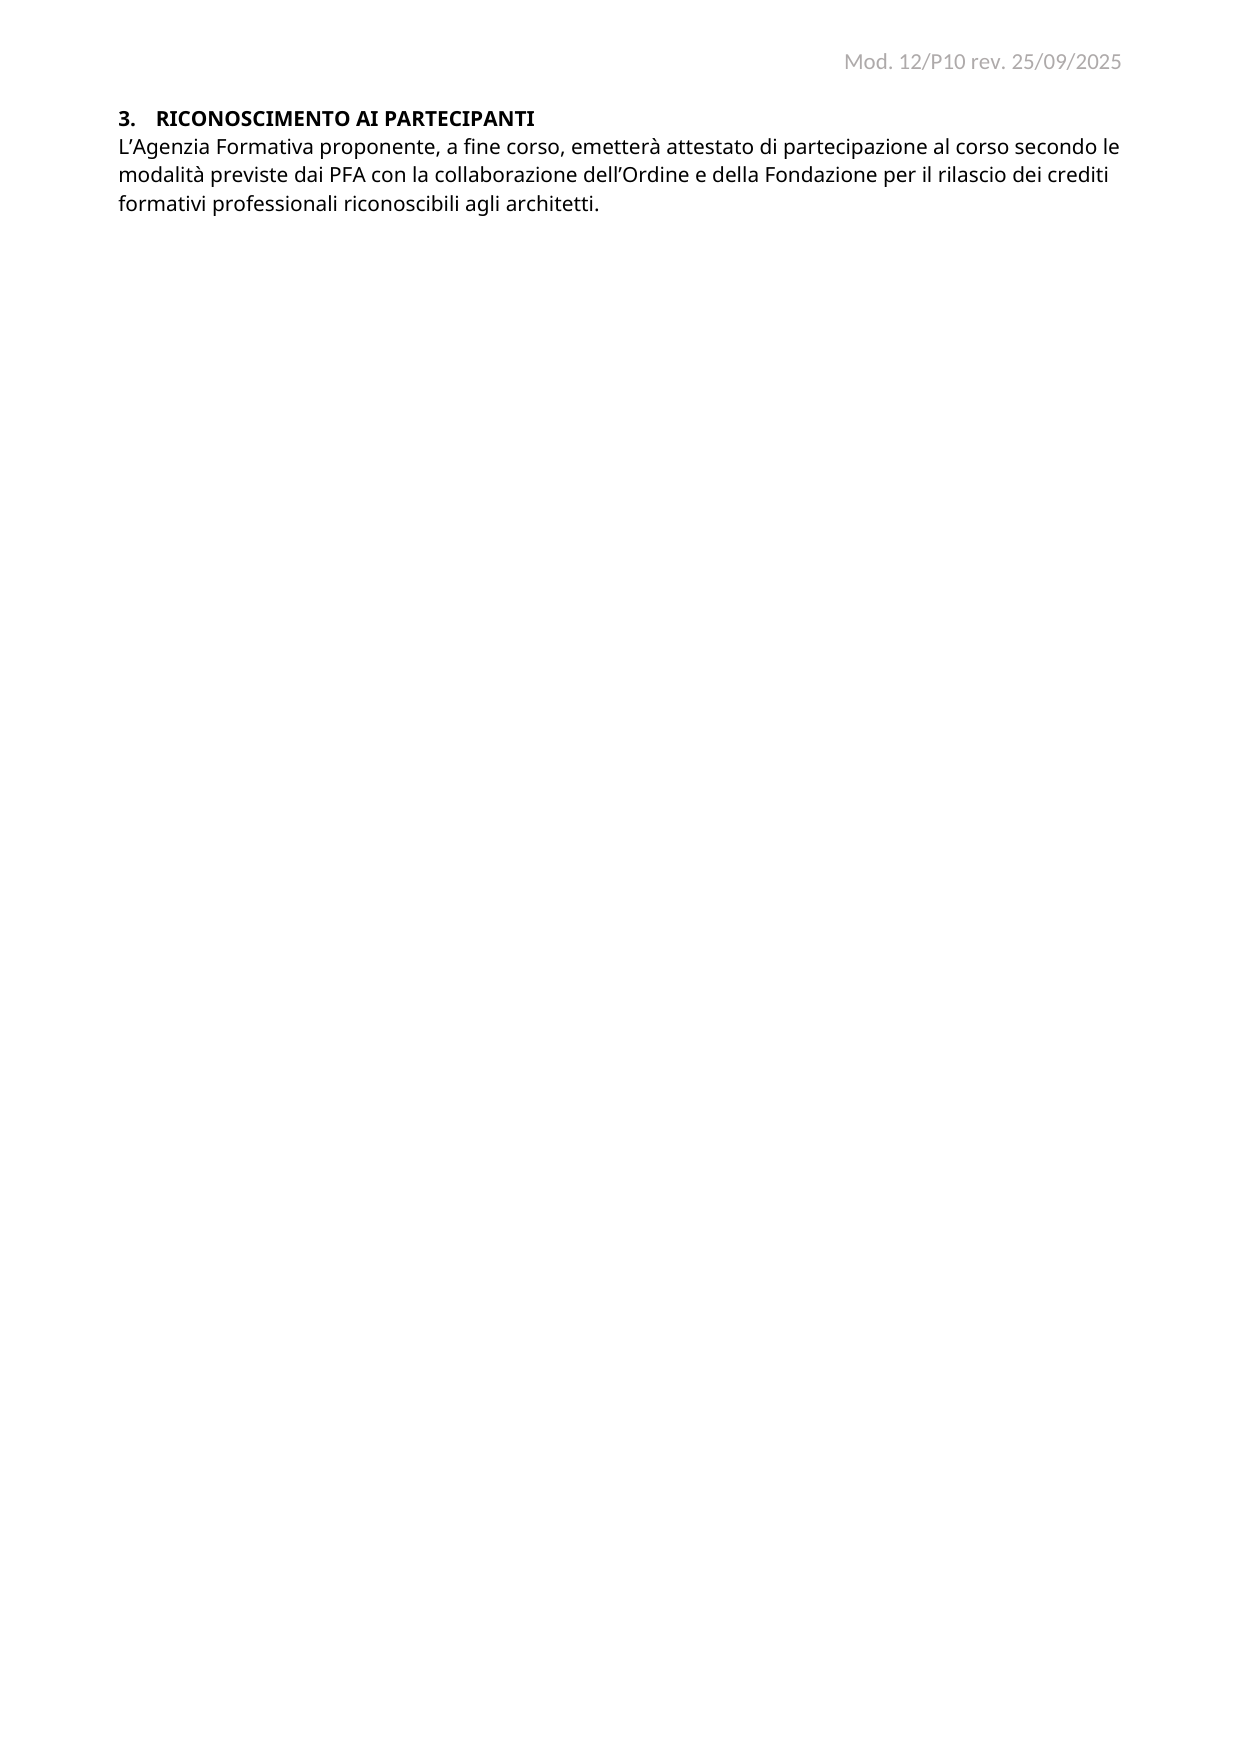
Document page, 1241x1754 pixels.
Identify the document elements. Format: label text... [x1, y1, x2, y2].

list RICONOSCIMENTO AI PARTECIPANTI [118, 104, 1122, 132]
text L’Agenzia Formativa proponente, a fine corso, emetterà attestato di partecipazione al corso secondo le modalità previste dai PFA con la collaborazione dell’Ordine e della Fondazione per il rilascio dei crediti formativi professionali riconoscibili agli architetti. [118, 132, 1122, 217]
